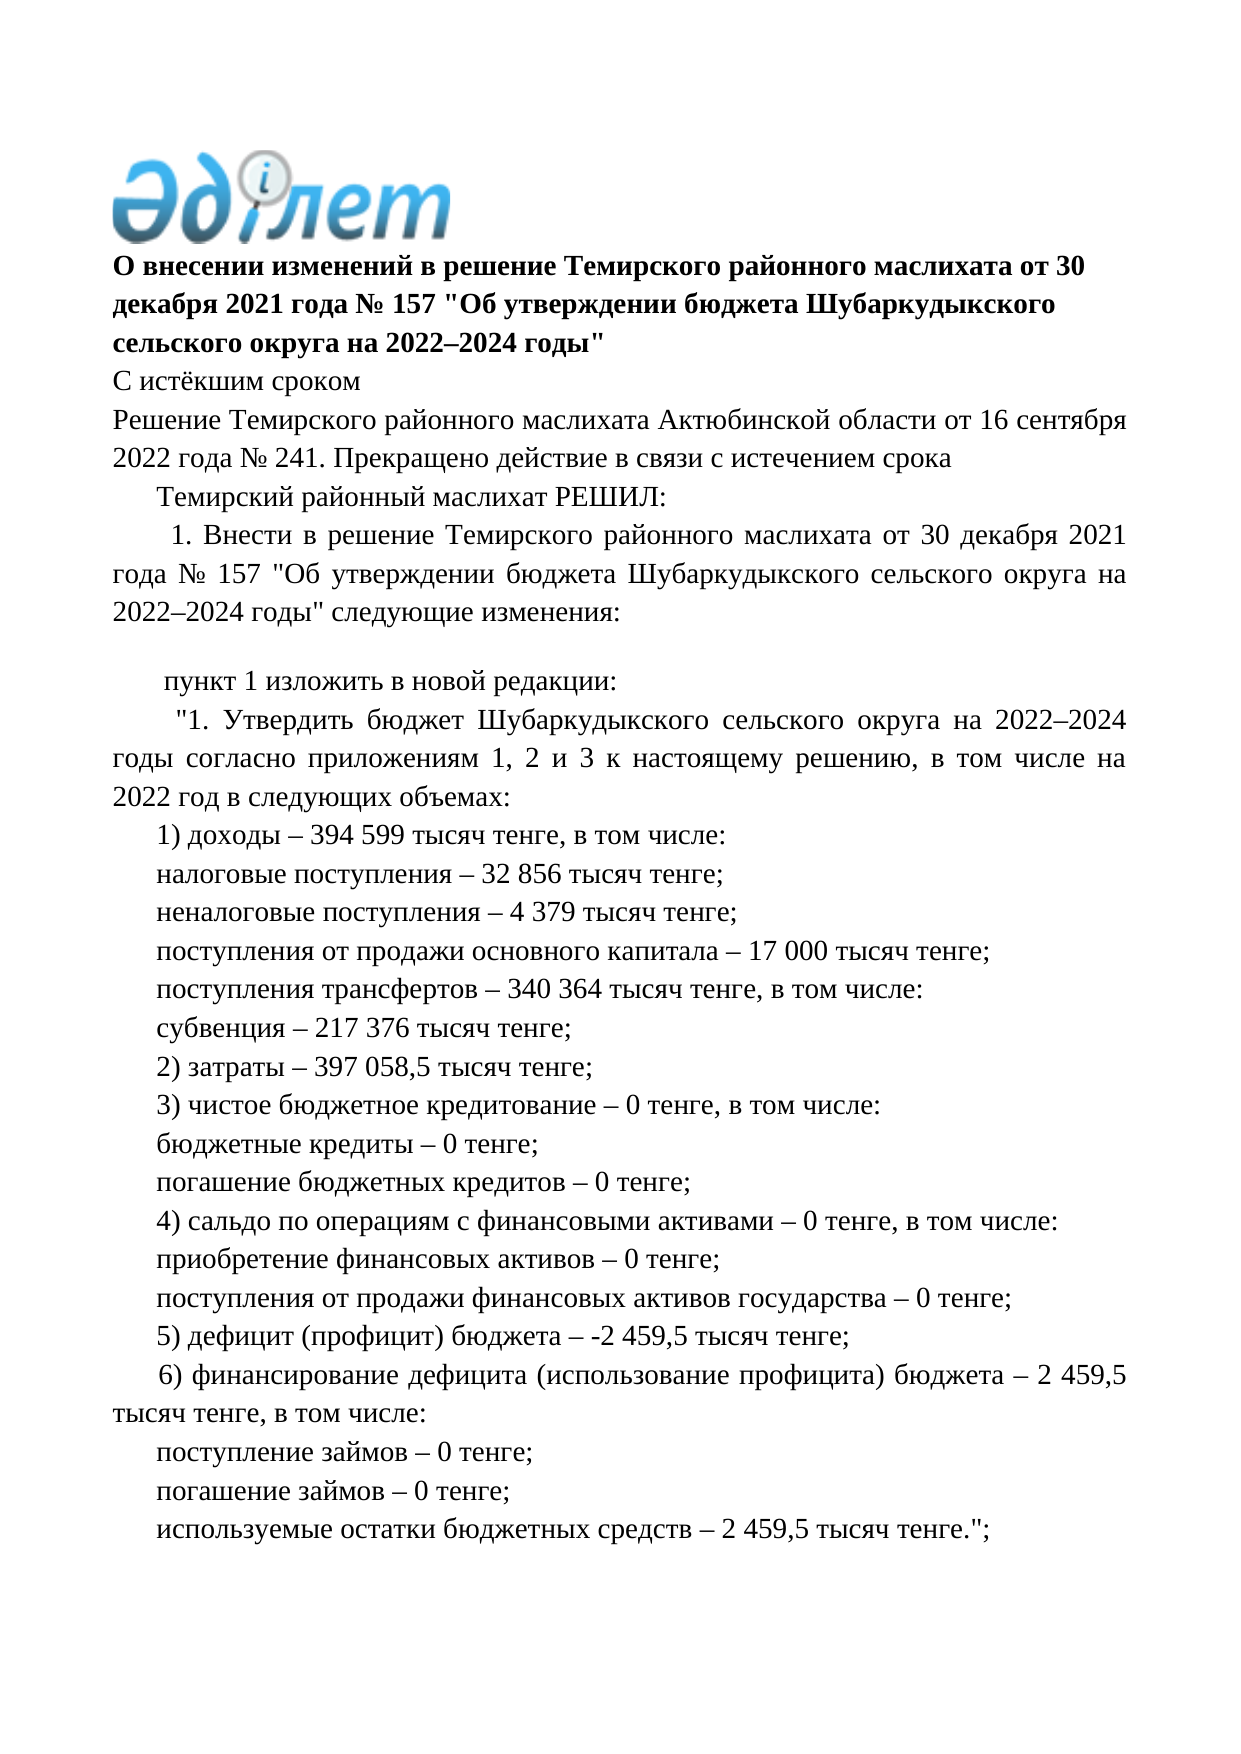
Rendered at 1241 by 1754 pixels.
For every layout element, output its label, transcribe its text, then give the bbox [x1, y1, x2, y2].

text погашение займов – 0 тенге; [112, 1473, 1128, 1506]
text О внесении изменений в решение Темирского районного маслихата от 30 декабря 2021 года № 157 "Об утверждении бюджета Шубаркудыкского сельского округа на 2022–2024 годы" [112, 248, 1128, 358]
text 1. Внести в решение Темирского районного маслихата от 30 декабря 2021 года № 157 "Об утверждении бюджета Шубаркудыкского сельского округа на 2022–2024 годы" следующие изменения: [112, 517, 1128, 628]
text налоговые поступления – 32 856 тысяч тенге; [112, 856, 1128, 889]
text поступление займов – 0 тенге; [112, 1434, 1128, 1468]
text бюджетные кредиты – 0 тенге; [112, 1126, 1128, 1159]
text поступления трансфертов – 340 364 тысяч тенге, в том числе: [112, 972, 1128, 1005]
picture [112, 150, 451, 244]
text используемые остатки бюджетных средств – 2 459,5 тысяч тенге."; [112, 1511, 1128, 1545]
text поступления от продажи финансовых активов государства – 0 тенге; [112, 1280, 1128, 1313]
text Решение Темирского районного маслихата Актюбинской области от 16 сентября 2022 года № 241. Прекращено действие в связи с истечением срока [112, 402, 1128, 474]
text субвенция – 217 376 тысяч тенге; [112, 1010, 1128, 1044]
text 1) доходы – 394 599 тысяч тенге, в том числе: [112, 817, 1128, 851]
text 4) сальдо по операциям с финансовыми активами – 0 тенге, в том числе: [112, 1203, 1128, 1236]
text погашение бюджетных кредитов – 0 тенге; [112, 1164, 1128, 1198]
text 3) чистое бюджетное кредитование – 0 тенге, в том числе: [112, 1087, 1128, 1121]
text неналоговые поступления – 4 379 тысяч тенге; [112, 894, 1128, 928]
text приобретение финансовых активов – 0 тенге; [112, 1241, 1128, 1275]
text 6) финансирование дефицита (использование профицита) бюджета – 2 459,5 тысяч тенге, в том числе: [112, 1357, 1128, 1429]
text поступления от продажи основного капитала – 17 000 тысяч тенге; [112, 933, 1128, 967]
text "1. Утвердить бюджет Шубаркудыкского сельского округа на 2022–2024 годы согласно приложениям 1, 2 и 3 к настоящему решению, в том числе на 2022 год в следующих объемах: [112, 702, 1128, 812]
text Темирский районный маслихат РЕШИЛ: [112, 479, 1128, 512]
text пункт 1 изложить в новой редакции: [112, 663, 1128, 697]
text 2) затраты – 397 058,5 тысяч тенге; [112, 1049, 1128, 1082]
text 5) дефицит (профицит) бюджета – -2 459,5 тысяч тенге; [112, 1318, 1128, 1352]
text С истёкшим сроком [112, 363, 1128, 397]
